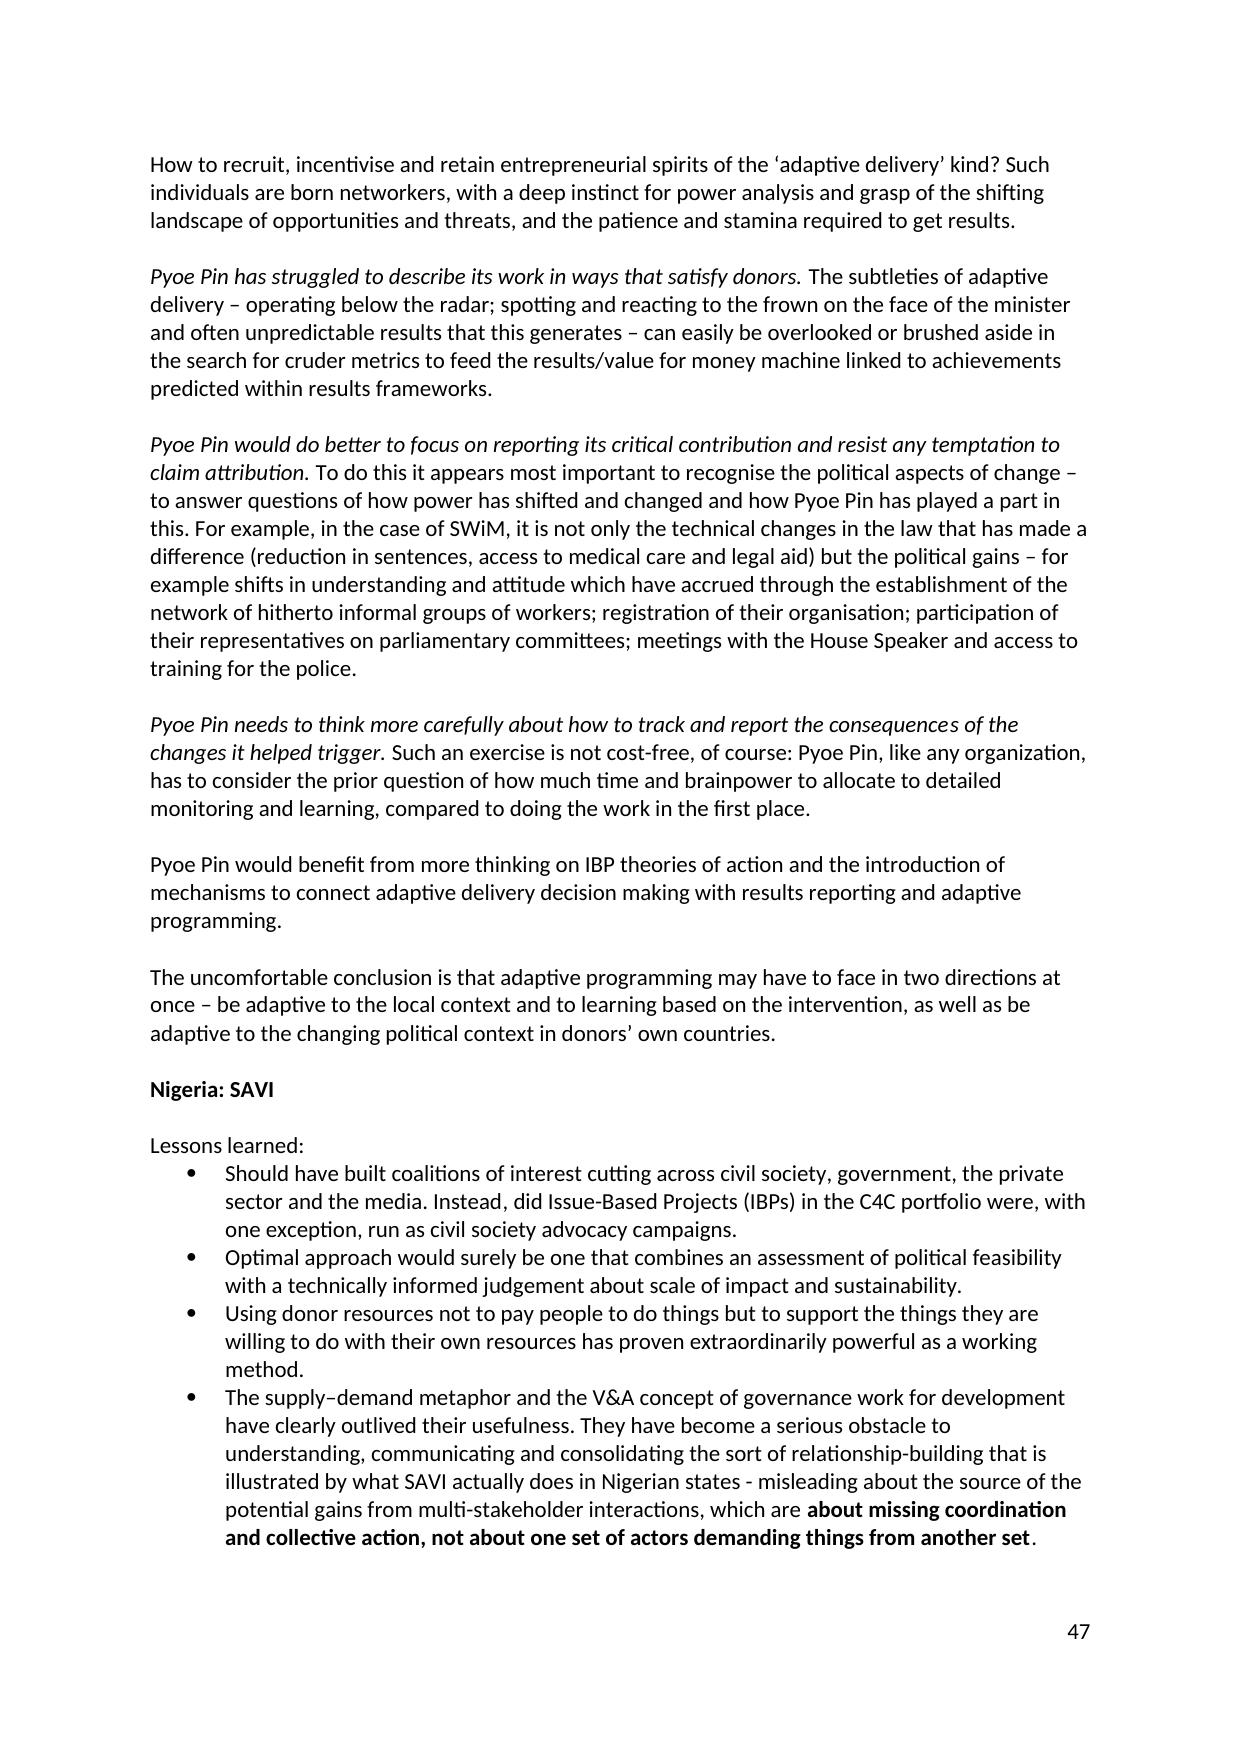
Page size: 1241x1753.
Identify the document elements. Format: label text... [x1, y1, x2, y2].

text How to recruit, incentivise and retain entrepreneurial spirits of the ‘adaptive delivery’ kind? Such individuals are born networkers, with a deep instinct for power analysis and grasp of the shifting landscape of opportunities and threats, and the patience and stamina required to get results. [150, 150, 1090, 234]
text Pyoe Pin would benefit from more thinking on IBP theories of action and the introduction of mechanisms to connect adaptive delivery decision making with results reporting and adaptive programming. [150, 851, 1090, 934]
list Optimal approach would surely be one that combines an assessment of political feasibility with a technically informed judgement about scale of impact and sustainability. [187, 1243, 1090, 1299]
text Nigeria: SAVI [150, 1075, 1090, 1103]
text Lessons learned: [150, 1131, 1090, 1159]
list Using donor resources not to pay people to do things but to support the things they are willing to do with their own resources has proven extraordinarily powerful as a working method. [187, 1299, 1090, 1383]
list Should have built coalitions of interest cutting across civil society, government, the private sector and the media. Instead did Issue-Based Projects (IBPs) in the C4C portfolio were, with one exception, run as civil society advocacy campaigns. [187, 1159, 1090, 1243]
list The supply–demand metaphor and the V&A concept of governance work for development have clearly outlived their usefulness. They have become a serious obstacle to understanding, communicating and consolidating the sort of relationship-building that is illustrated by what SAVI actually does in Nigerian states - misleading about the source of the potential gains from multi-stakeholder interactions, which are about missing coordination and collective action, not about one set of actors demanding things from another set. [187, 1383, 1090, 1551]
text Pyoe Pin has struggled to describe its work in ways that satisfy donors. The subtleties of adaptive delivery – operating below the radar; spotting and reacting to the frown on the face of the minister and often unpredictable results that this generates – can easily be overlooked or brushed aside in the search for cruder metrics to feed the results/value for money machine linked to achievements predicted within results frameworks. [150, 262, 1090, 402]
text Pyoe Pin needs to think more carefully about how to track and report the consequence of the changes it helped trigger. Such an exercise is not cost-free, of course: Pyoe Pin, like any organization, has to consider the prior question of how much time and brainpower to allocate to detailed monitoring and learning, compared to doing the work in the first place. [150, 710, 1090, 822]
text The uncomfortable conclusion is that adaptive programming may have to face in two directions at once – be adaptive to the local context and to learning based on the intervention, as well as be adaptive to the changing political context in donors’ own countries. [150, 963, 1090, 1047]
text Pyoe Pin would do better to focus on reporting its critical contribution and resist any temptation to claim attribution. To do this it appears most important to recognise the political aspects of change – to answer questions of how power has shifted and changed and how Pyoe Pin has played a part in this. For example, in the case of SWiM, it is not only the technical changes in the law that has made a difference (reduction in sentences, access to medical care and legal aid) but the political gains – for example shifts in understanding and attitude which have accrued through the establishment of the network of hitherto informal groups of workers; registration of their organisation; participation of their representatives on parliamentary committees; meetings with the House Speaker and access to training for the police. [150, 430, 1090, 682]
